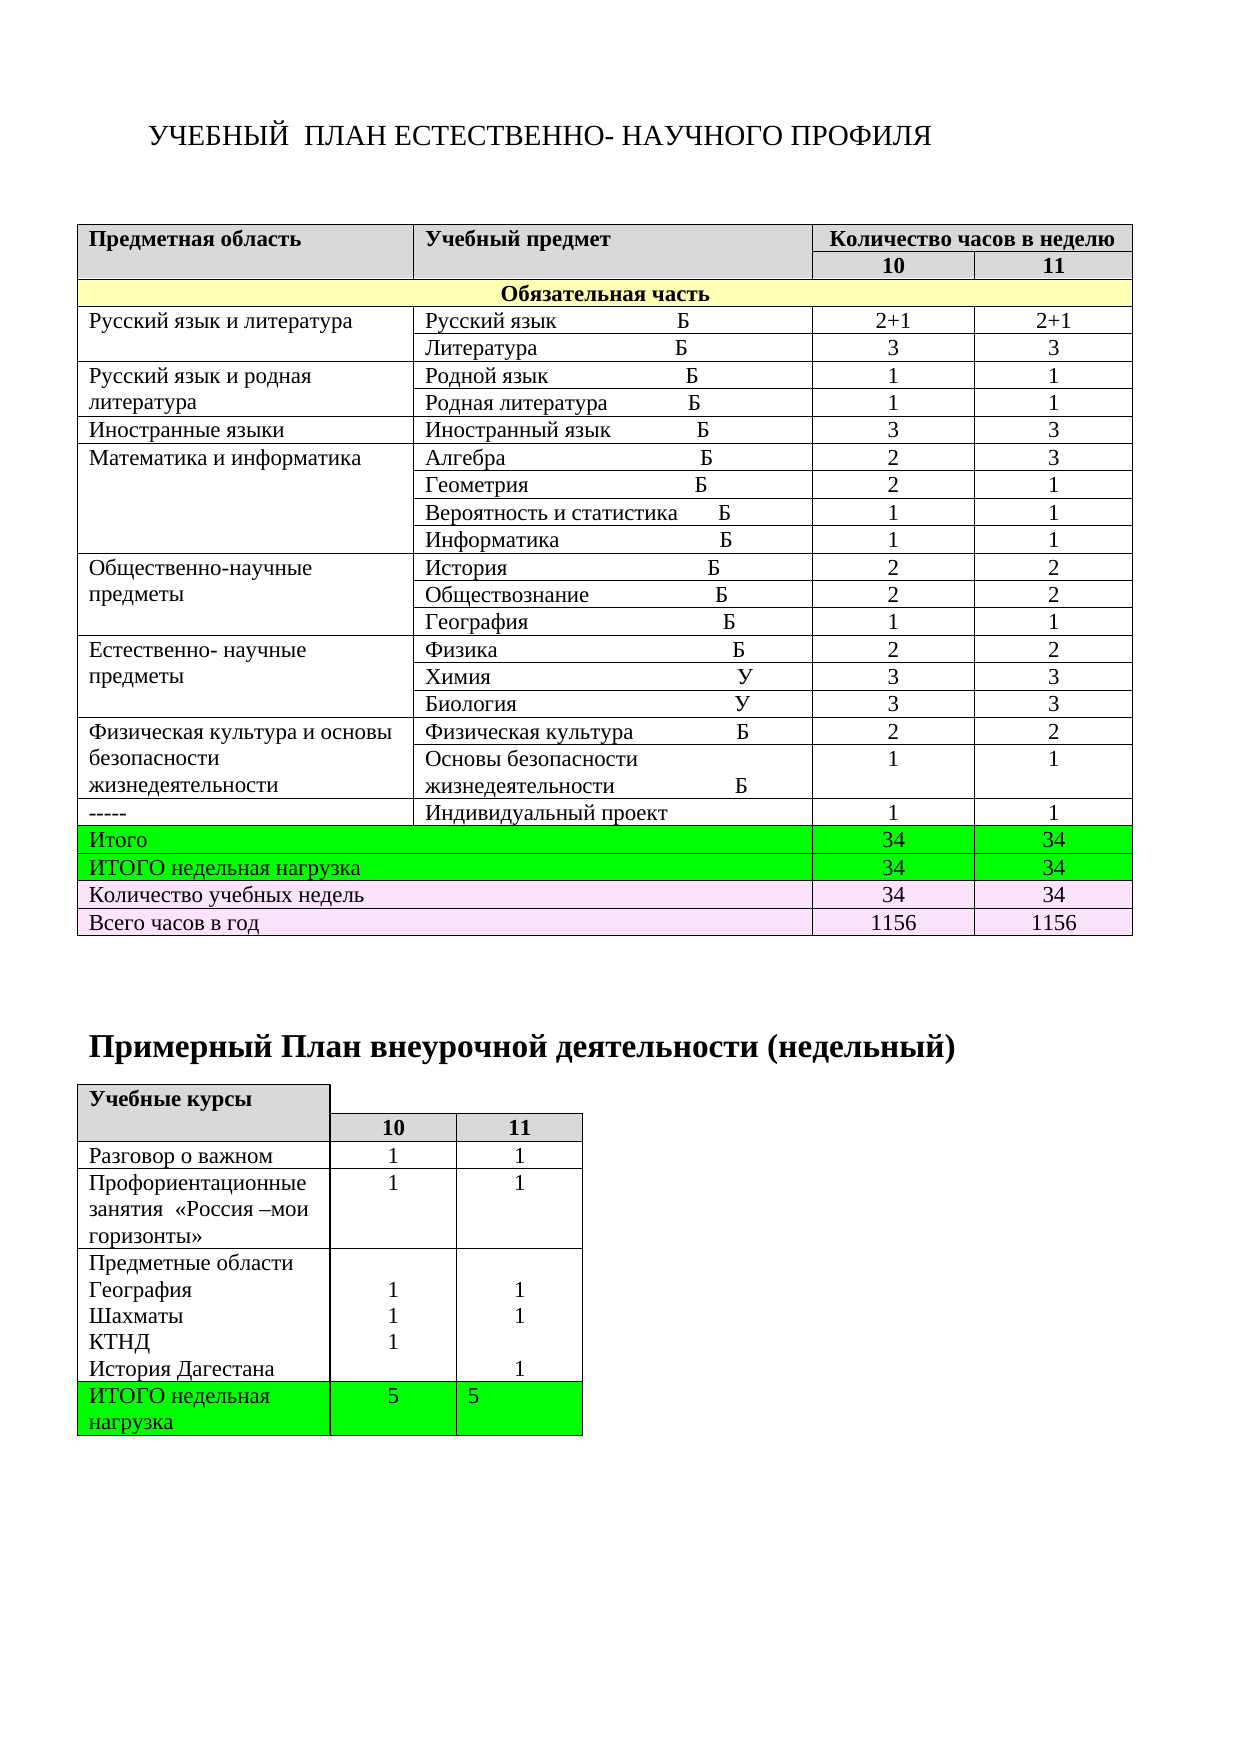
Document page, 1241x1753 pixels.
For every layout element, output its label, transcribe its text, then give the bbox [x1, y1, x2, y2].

table_header Учебный предмет [414, 225, 812, 278]
table_cell 2 [813, 444, 974, 470]
table_cell Профориентационные занятия «Россия –мои горизонты» [78, 1169, 329, 1248]
table_cell 3 [813, 334, 974, 361]
table_cell Предметные области География Шахматы КТНД История Дагестана [78, 1249, 329, 1381]
table_cell Геометрия Б [414, 471, 812, 498]
text Примерный План внеурочной деятельности (недельный) [88, 1026, 1122, 1064]
table_cell 1 [457, 1169, 582, 1248]
text УЧЕБНЫЙ ПЛАН ЕСТЕСТВЕННО- НАУЧНОГО ПРОФИЛЯ [88, 118, 1122, 152]
table_cell Информатика Б [414, 526, 812, 552]
table_cell 1 [813, 745, 974, 798]
table_cell Литература Б [414, 334, 812, 361]
table_cell Иностранный язык Б [414, 417, 812, 443]
table_cell 1 [331, 1142, 456, 1168]
table_header Количество часов в неделю [813, 225, 1132, 251]
table_cell Всего часов в год [78, 909, 812, 935]
table_cell Химия У [414, 663, 812, 689]
table_cell 1 [975, 526, 1132, 552]
table_cell Биология У [414, 691, 812, 717]
table_cell 34 [813, 854, 974, 880]
table_cell Иностранные языки [78, 417, 413, 443]
table_cell 1 [975, 799, 1132, 825]
table_cell 3 [813, 663, 974, 689]
table_cell 34 [813, 826, 974, 853]
table_cell 1 [975, 362, 1132, 388]
table_cell 3 [975, 663, 1132, 689]
table_cell 2 [975, 718, 1132, 744]
table_cell 1 [813, 526, 974, 552]
table_cell Общественно-научные предметы [78, 554, 413, 635]
table_cell 1 [975, 389, 1132, 416]
table_cell 1156 [975, 909, 1132, 935]
table_cell Алгебра Б [414, 444, 812, 470]
table_cell Русский язык и родная литература [78, 362, 413, 416]
table_cell 1 1 1 [331, 1249, 456, 1381]
table_cell 3 [975, 334, 1132, 361]
table_cell Физика Б [414, 636, 812, 662]
table_cell 1 [331, 1169, 456, 1248]
table_cell 34 [975, 826, 1132, 853]
table_cell 3 [813, 691, 974, 717]
table_cell 1 [813, 362, 974, 388]
table_cell 2 [813, 554, 974, 580]
table_header Учебные курсы [78, 1085, 329, 1141]
table_cell 1 [975, 499, 1132, 525]
table_cell Обществознание Б [414, 581, 812, 607]
table_cell 3 [975, 417, 1132, 443]
table_cell Количество учебных недель [78, 881, 812, 908]
table_cell Вероятность и статистика Б [414, 499, 812, 525]
table_cell ИТОГО недельная нагрузка [78, 854, 812, 880]
table_cell Русский язык и литература [78, 307, 413, 361]
table_cell Обязательная часть [78, 280, 1132, 306]
table_cell 10 [331, 1114, 456, 1141]
table_cell 10 [813, 252, 974, 278]
table_cell 5 [457, 1382, 582, 1435]
table_cell 5 [331, 1382, 456, 1435]
table_cell 2 [813, 581, 974, 607]
table_cell 11 [457, 1114, 582, 1141]
table_cell 34 [813, 881, 974, 908]
table_cell 34 [975, 854, 1132, 880]
table_cell Индивидуальный проект [414, 799, 812, 825]
table_cell 2 [813, 636, 974, 662]
table_cell 1156 [813, 909, 974, 935]
table_cell 1 [457, 1142, 582, 1168]
table_cell 1 [975, 471, 1132, 498]
table_cell 1 1 1 [457, 1249, 582, 1381]
table_cell Физическая культура и основы безопасности жизнедеятельности [78, 718, 413, 798]
table_cell 2 [975, 636, 1132, 662]
table_cell Физическая культура Б [414, 718, 812, 744]
table_cell 1 [813, 608, 974, 635]
table_cell 2 [975, 554, 1132, 580]
table_cell Родная литература Б [414, 389, 812, 416]
table_cell 3 [813, 417, 974, 443]
table_cell 1 [813, 499, 974, 525]
table_cell География Б [414, 608, 812, 635]
table_cell ИТОГО недельная нагрузка [78, 1382, 329, 1435]
table_cell 3 [975, 444, 1132, 470]
table_cell 3 [975, 691, 1132, 717]
table_cell История Б [414, 554, 812, 580]
table_cell Основы безопасности жизнедеятельности Б [414, 745, 812, 798]
table_cell Русский язык Б [414, 307, 812, 333]
table_cell 2 [813, 718, 974, 744]
table_cell 2+1 [813, 307, 974, 333]
table_cell Итого [78, 826, 812, 853]
table_cell 2 [975, 581, 1132, 607]
table_header Предметная область [78, 225, 413, 278]
table_cell 11 [975, 252, 1132, 278]
table_cell 2 [813, 471, 974, 498]
table_cell 34 [975, 881, 1132, 908]
table_cell Математика и информатика [78, 444, 413, 552]
table_cell Разговор о важном [78, 1142, 329, 1168]
table_cell 2+1 [975, 307, 1132, 333]
table_cell ----- [78, 799, 413, 825]
table_cell Естественно- научные предметы [78, 636, 413, 717]
table_cell 1 [813, 389, 974, 416]
table_cell Родной язык Б [414, 362, 812, 388]
table_cell 1 [975, 608, 1132, 635]
table_cell 1 [813, 799, 974, 825]
table_cell 1 [975, 745, 1132, 798]
